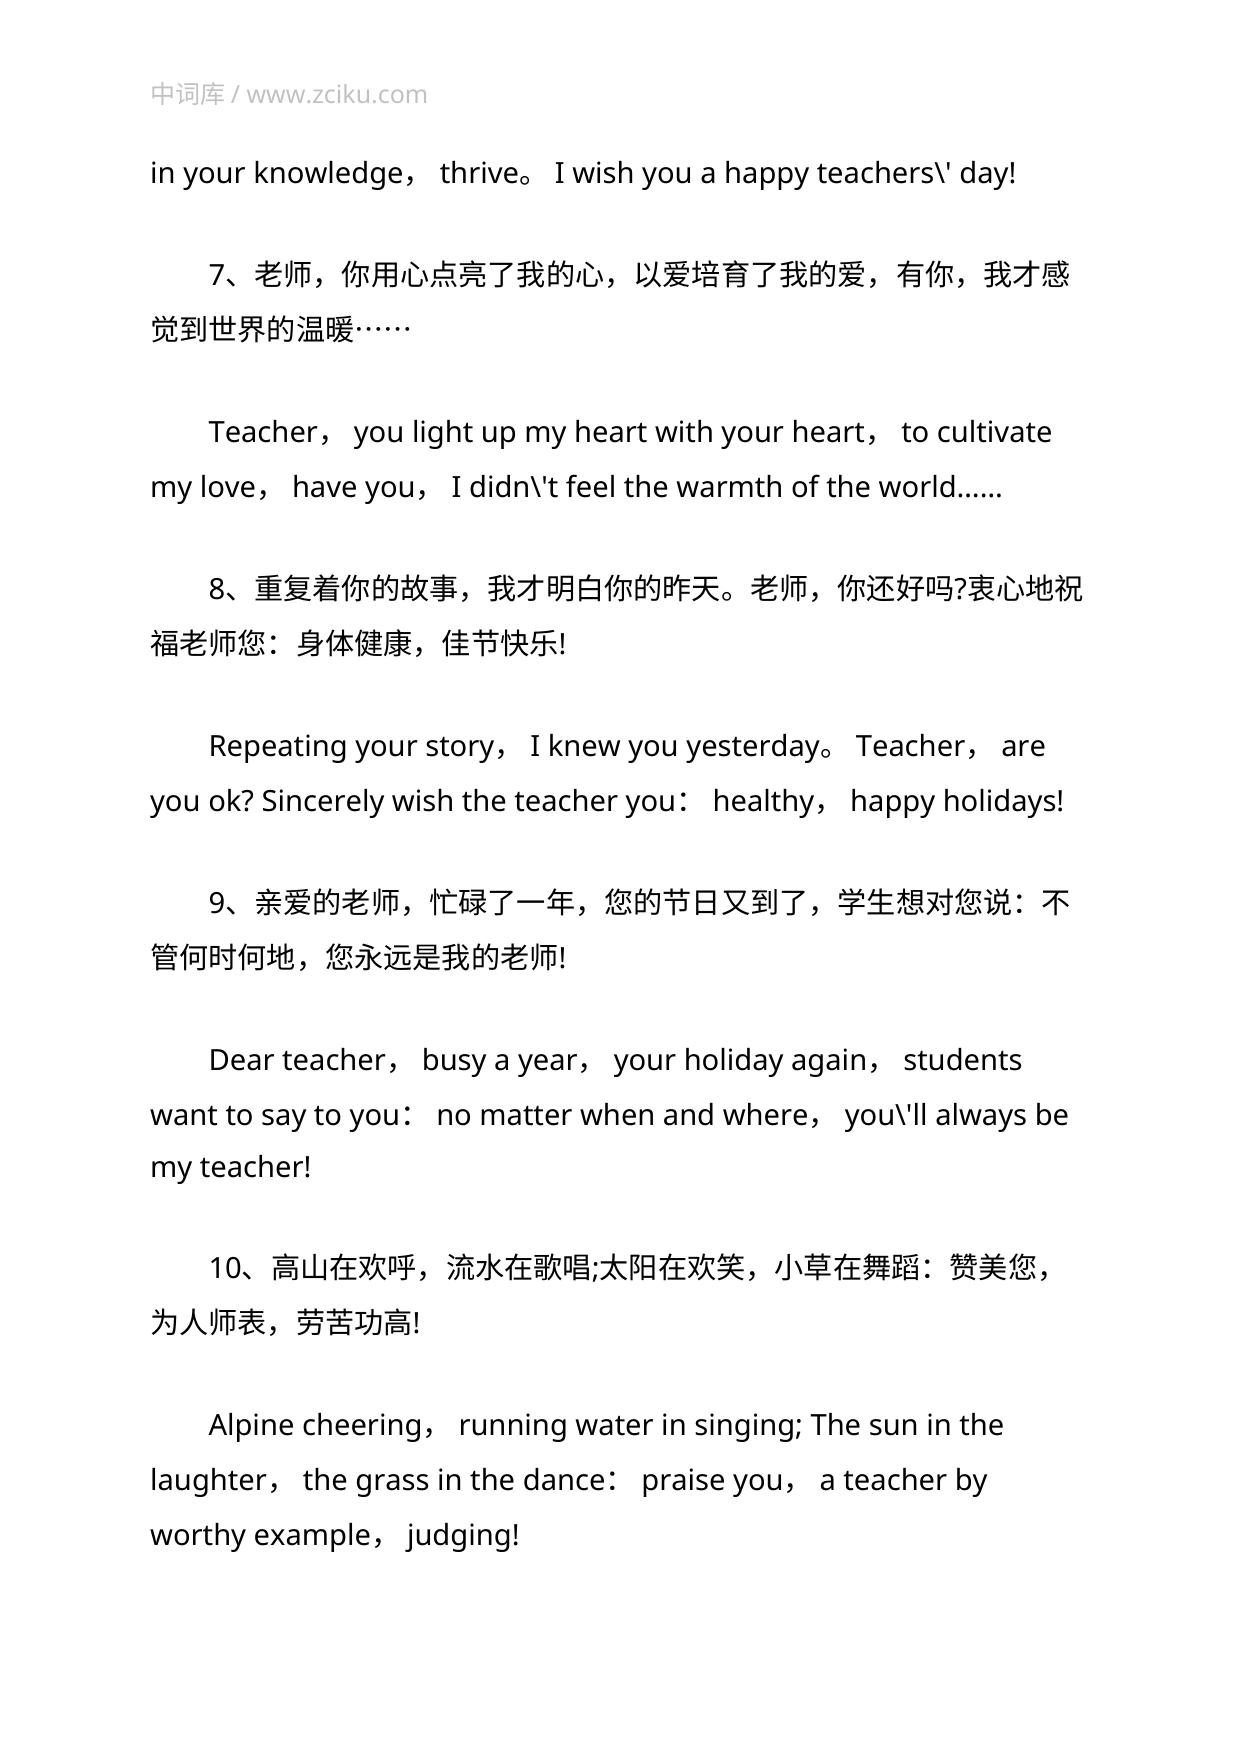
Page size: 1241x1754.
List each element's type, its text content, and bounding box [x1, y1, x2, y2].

text 8、重复着你的故事，我才明白你的昨天。老师，你还好吗?衷心地祝福老师您：身体健康，佳节快乐! [150, 566, 1090, 663]
text Alpine cheering， running water in singing; The sun in the laughter， the grass in the dance： praise you， a teacher by worthy example， judging! [150, 1401, 1090, 1554]
text 7、老师，你用心点亮了我的心，以爱培育了我的爱，有你，我才感觉到世界的温暖…… [150, 252, 1090, 349]
text Dear teacher， busy a year， your holiday again， students want to say to you： no matter when and where， you\'ll always be my teacher! [150, 1037, 1090, 1186]
text 9、亲爱的老师，忙碌了一年，您的节日又到了，学生想对您说：不管何时何地，您永远是我的老师! [150, 880, 1090, 977]
text 10、高山在欢呼，流水在歌唱;太阳在欢笑，小草在舞蹈：赞美您，为人师表，劳苦功高! [150, 1244, 1090, 1342]
text Repeating your story， I knew you yesterday。 Teacher， are you ok? Sincerely wish the teacher you： healthy， happy holidays! [150, 723, 1090, 820]
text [150, 150, 1090, 192]
text Teacher， you light up my heart with your heart， to cultivate my love， have you， I didn\'t feel the warmth of the world…… [150, 409, 1090, 506]
